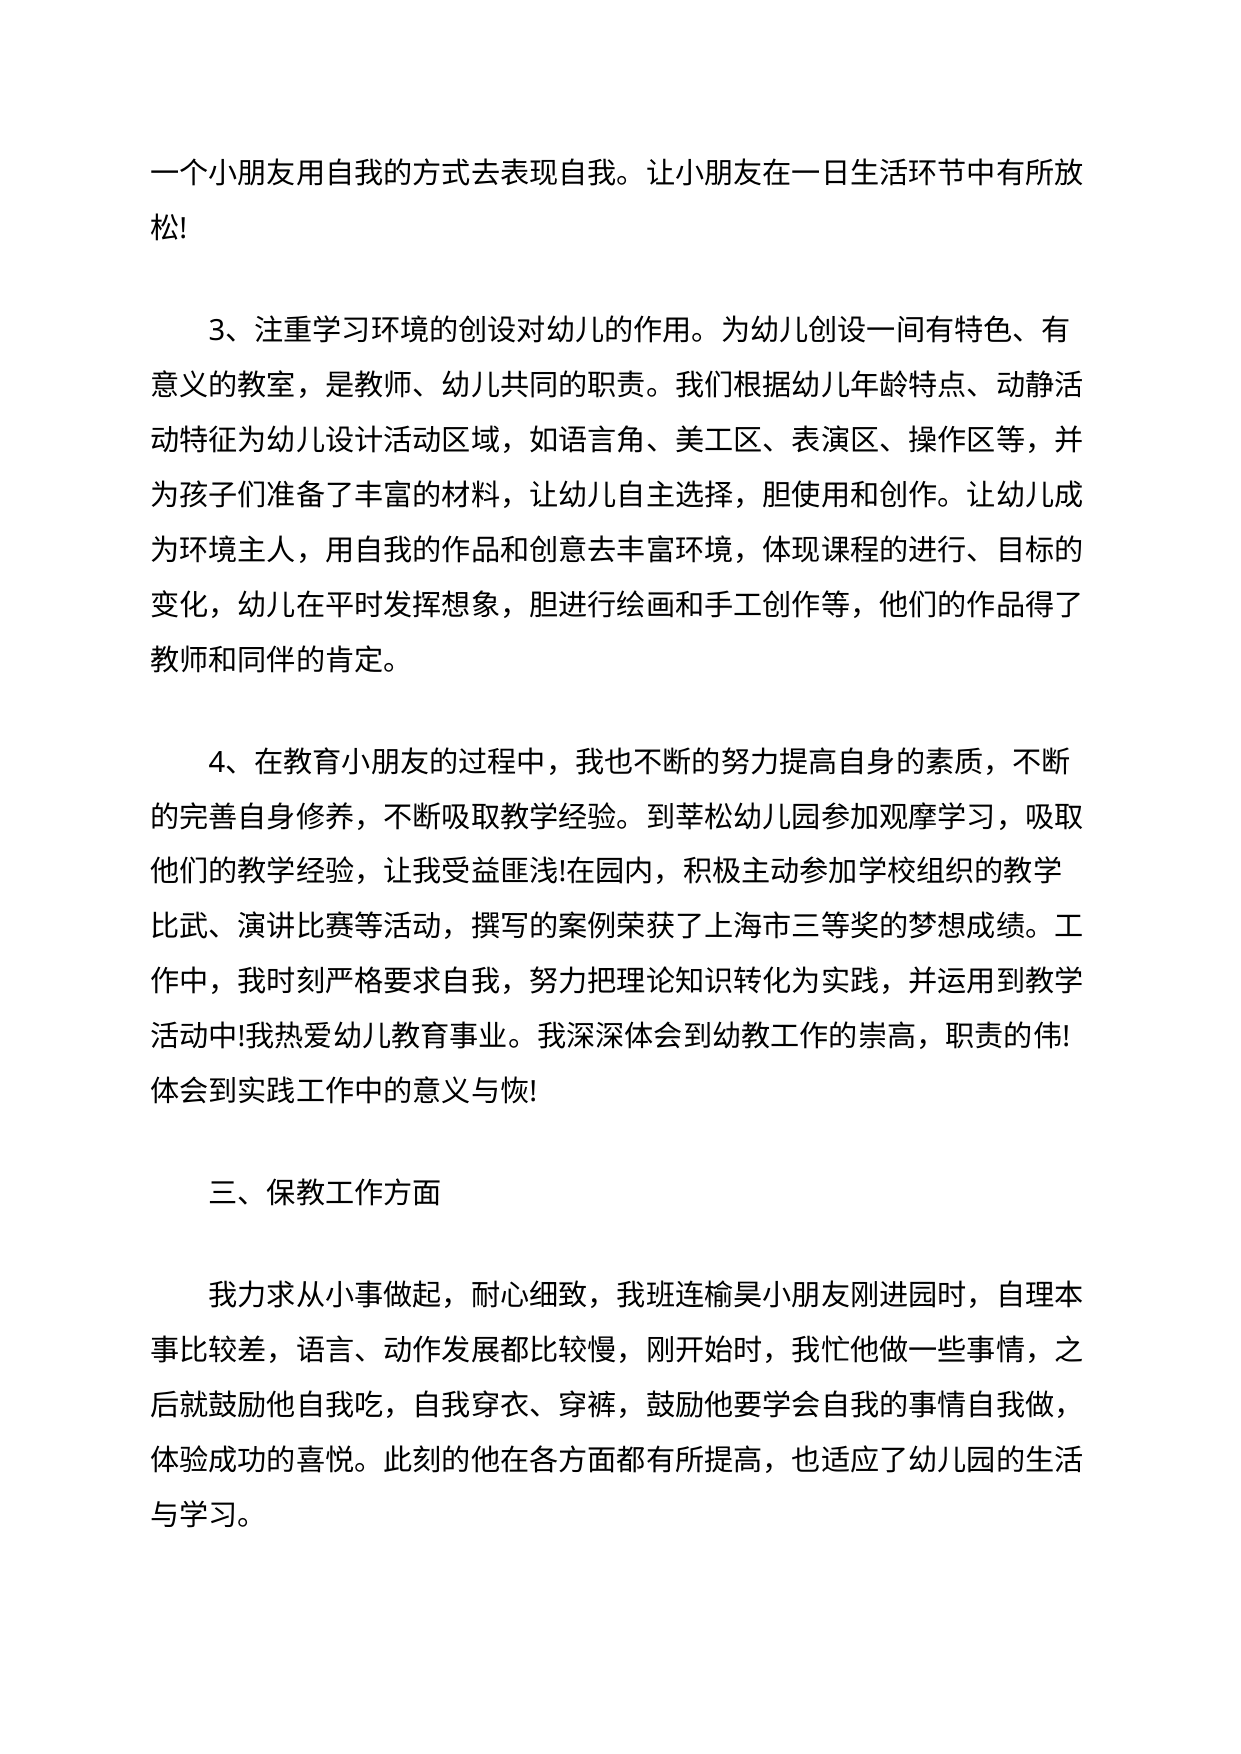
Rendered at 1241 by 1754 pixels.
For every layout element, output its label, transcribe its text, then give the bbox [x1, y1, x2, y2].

text 三、保教工作方面 [150, 1170, 1090, 1212]
text 我力求从小事做起，耐心细致，我班连榆昊小朋友刚进园时，自理本事比较差，语言、动作发展都比较慢，刚开始时，我忙他做一些事情，之后就鼓励他自我吃，自我穿衣、穿裤，鼓励他要学会自我的事情自我做，体验成功的喜悦。此刻的他在各方面都有所提高，也适应了幼儿园的生活与学习。 [150, 1272, 1090, 1533]
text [150, 150, 1090, 247]
text 3、注重学习环境的创设对幼儿的作用。为幼儿创设一间有特色、有意义的教室，是教师、幼儿共同的职责。我们根据幼儿年龄特点、动静活动特征为幼儿设计活动区域，如语言角、美工区、表演区、操作区等，并为孩子们准备了丰富的材料，让幼儿自主选择，胆使用和创作。让幼儿成为环境主人，用自我的作品和创意去丰富环境，体现课程的进行、目标的变化，幼儿在平时发挥想象，胆进行绘画和手工创作等，他们的作品得了教师和同伴的肯定。 [150, 307, 1090, 679]
text 4、在教育小朋友的过程中，我也不断的努力提高自身的素质，不断的完善自身修养，不断吸取教学经验。到莘松幼儿园参加观摩学习，吸取他们的教学经验，让我受益匪浅!在园内，积极主动参加学校组织的教学比武、演讲比赛等活动，撰写的案例荣获了上海市三等奖的梦想成绩。工作中，我时刻严格要求自我，努力把理论知识转化为实践，并运用到教学活动中!我热爱幼儿教育事业。我深深体会到幼教工作的崇高，职责的伟!体会到实践工作中的意义与恢! [150, 738, 1090, 1110]
